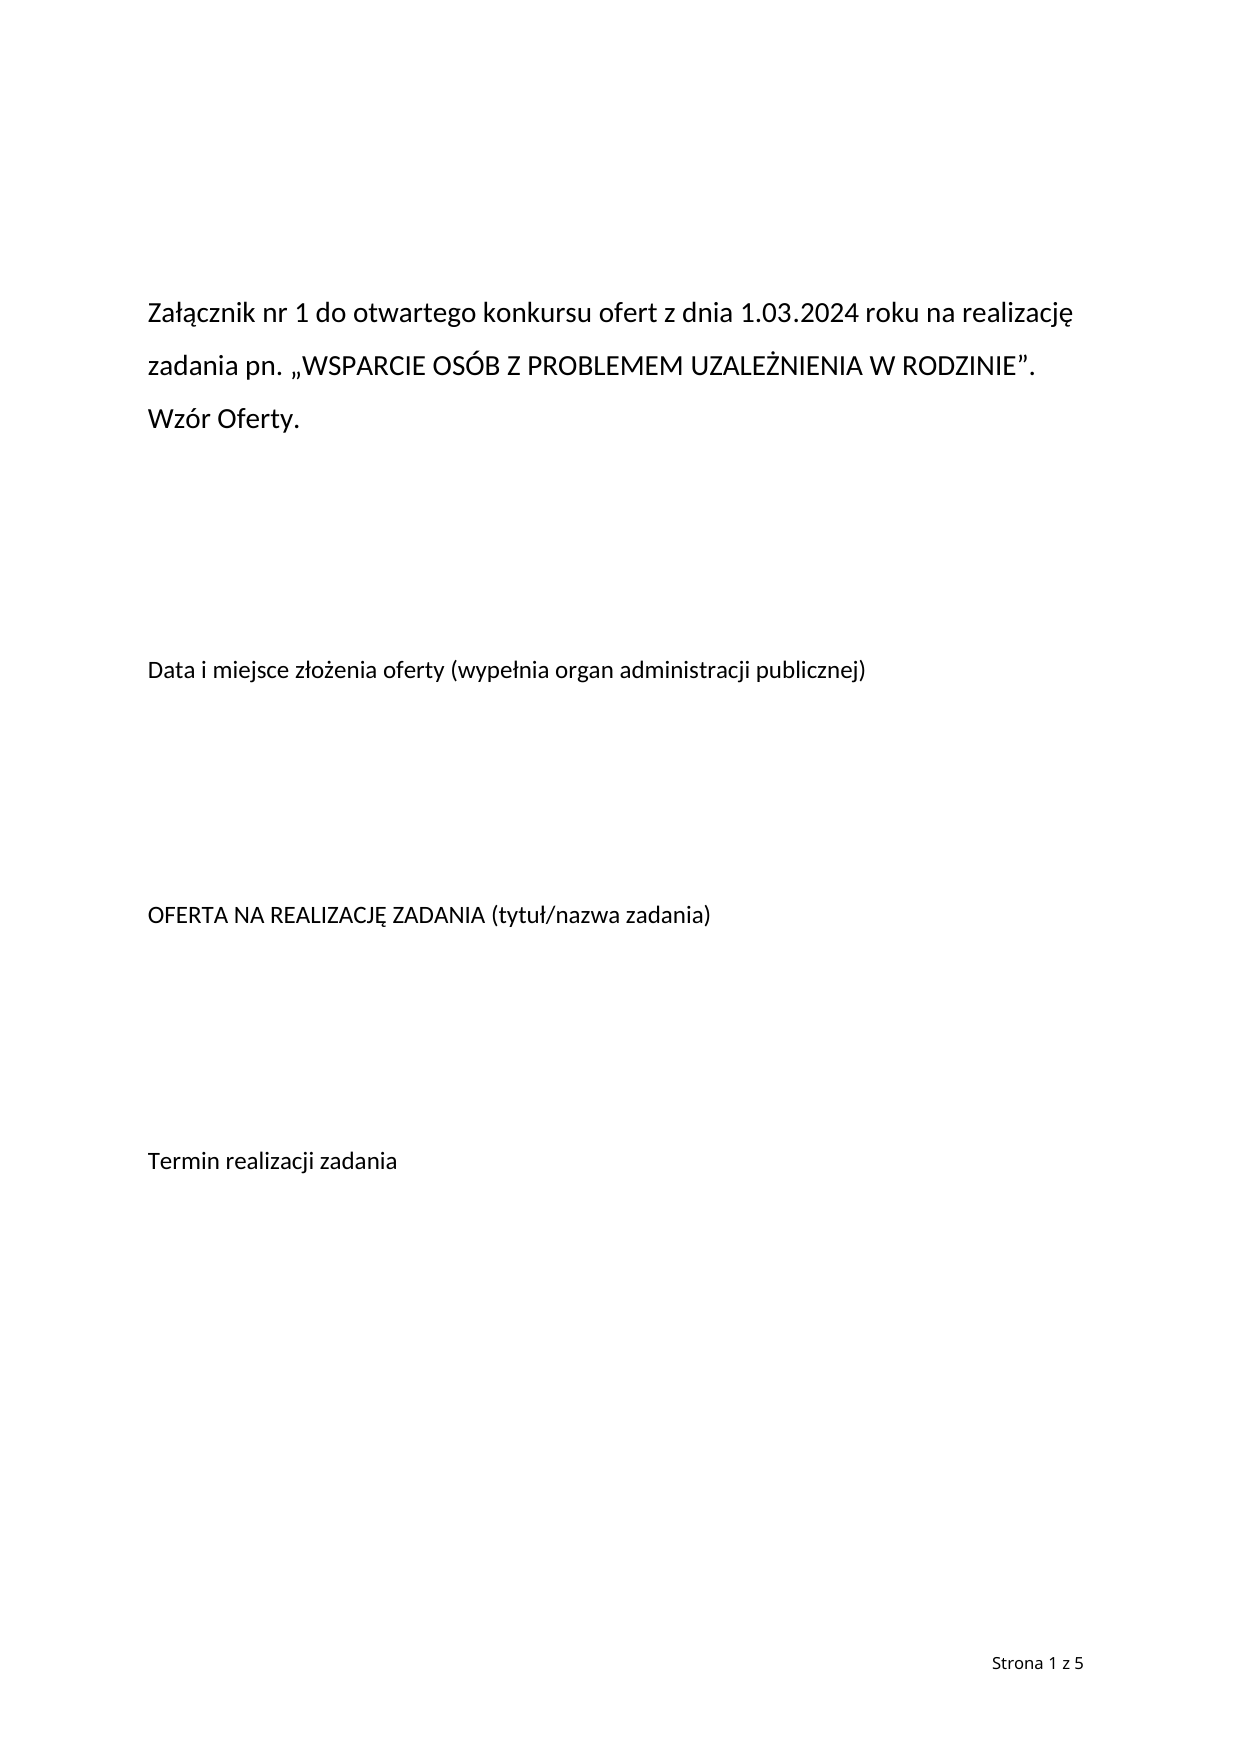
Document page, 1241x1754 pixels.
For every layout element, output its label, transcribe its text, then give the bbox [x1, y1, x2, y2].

text OFERTA NA REALIZACJĘ ZADANIA (tytuł/nazwa zadania) [148, 900, 1092, 930]
text Termin realizacji zadania [148, 1145, 1092, 1176]
subtitle Załącznik nr 1 do otwartego konkursu ofert z dnia 1.03.2024 roku na realizację zadania pn. „WSPARCIE OSÓB Z PROBLEMEM UZALEŻNIENIA W RODZINIE”. Wzór Oferty. [148, 294, 1092, 436]
text Data i miejsce złożenia oferty (wypełnia organ administracji publicznej) [148, 654, 1092, 684]
